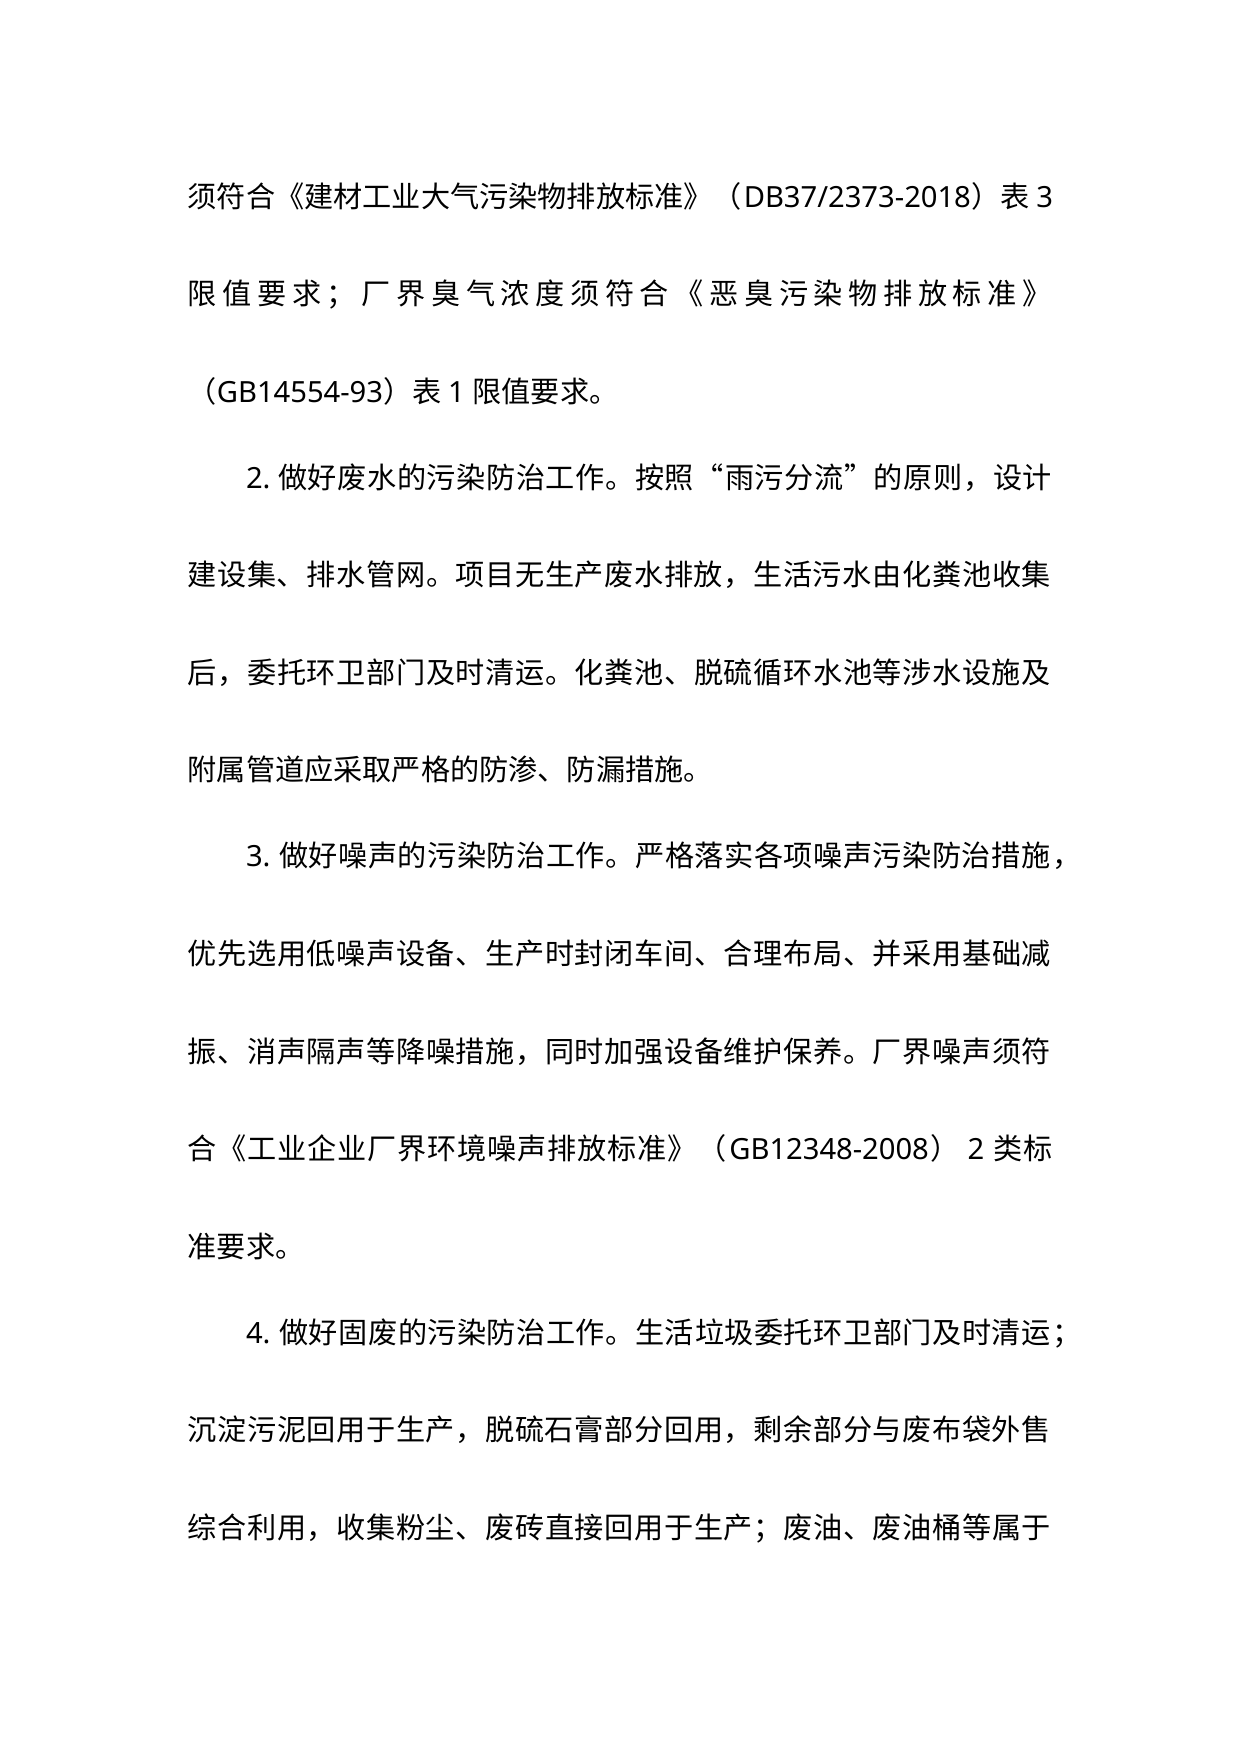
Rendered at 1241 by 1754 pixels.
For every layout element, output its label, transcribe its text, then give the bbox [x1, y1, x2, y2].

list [187, 1298, 1053, 1558]
list 3. 做好噪声的污染防治工作。严格落实各项噪声污染防治措施，优先选用低噪声设备、生产时封闭车间、合理布局、并采用基础减振、消声隔声等降噪措施，同时加强设备维护保养。厂界噪声须符合《工业企业厂界环境噪声排放标准》（GB12348-2008） 2 类标准要求。 [187, 822, 1053, 1277]
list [187, 162, 1053, 422]
list 做好废水的污染防治工作。按照“雨污分流”的原则，设计建设集、排水管网。项目无生产废水排放，生活污水由化粪池收集后，委托环卫部门及时清运。化粪池、脱硫循环水池等涉水设施及附属管道应采取严格的防渗、防漏措施。 [187, 443, 1053, 801]
